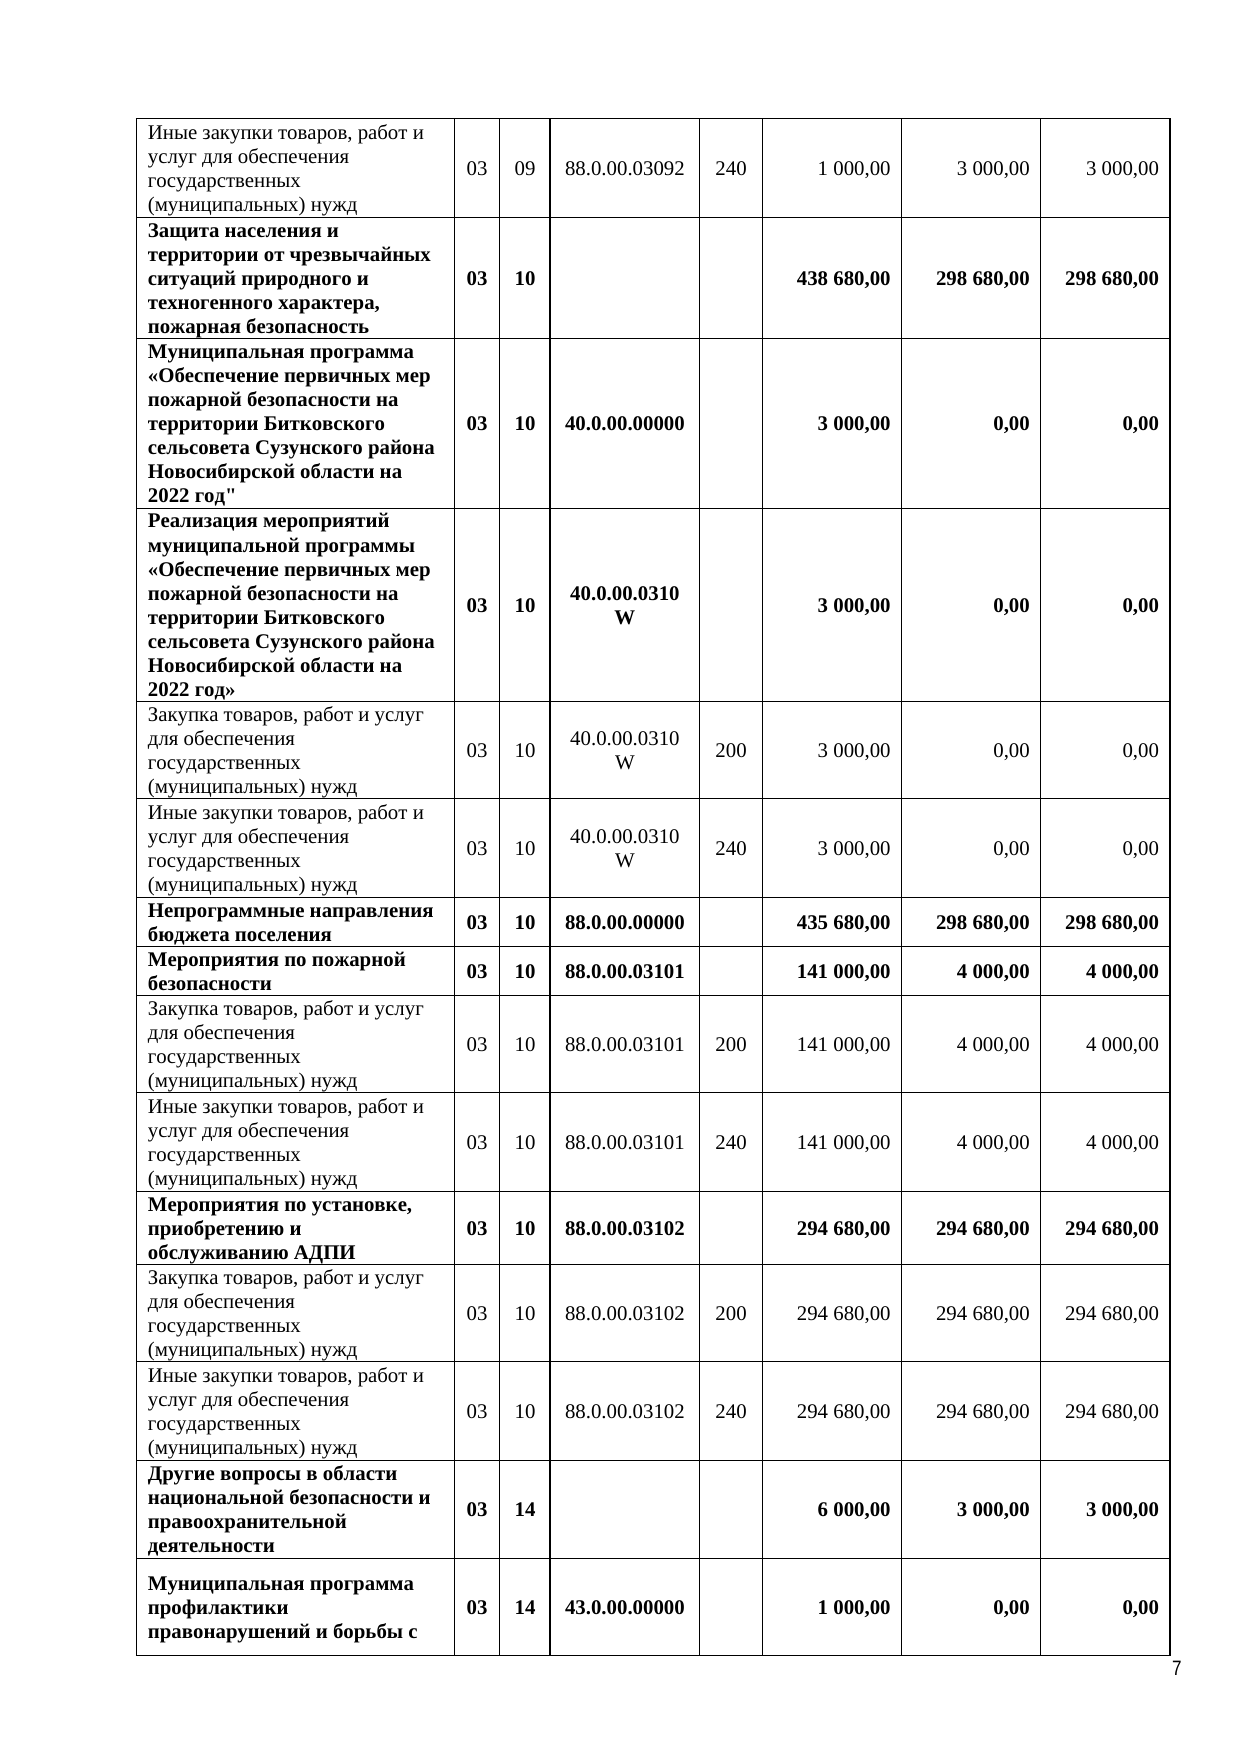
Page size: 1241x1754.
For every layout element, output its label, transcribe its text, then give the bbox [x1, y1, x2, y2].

table_cell 10 [500, 509, 549, 701]
table_cell 200 [700, 702, 762, 798]
table_cell [700, 1559, 762, 1655]
table_cell 03 [455, 119, 499, 217]
table_cell 294 680,00 [763, 1265, 901, 1361]
table_cell 03 [455, 1192, 499, 1264]
table_cell 03 [455, 947, 499, 995]
table_cell 0,00 [1041, 702, 1169, 798]
table_cell 0,00 [1041, 339, 1169, 507]
table_cell 03 [455, 996, 499, 1092]
table_cell 1 000,00 [763, 119, 901, 217]
table_cell 4 000,00 [1041, 1093, 1169, 1191]
table_cell 3 000,00 [763, 509, 901, 701]
table_cell 0,00 [902, 509, 1040, 701]
table_cell 3 000,00 [1041, 1461, 1169, 1558]
table_cell 294 680,00 [1041, 1192, 1169, 1264]
table_cell Защита населения и территории от чрезвычайных ситуаций природного и техногенного характера, пожарная безопасность [137, 218, 454, 338]
table_cell Закупка товаров, работ и услуг для обеспечения государственных (муниципальных) нужд [137, 996, 454, 1092]
table_cell 03 [455, 1559, 499, 1655]
table_cell 200 [700, 996, 762, 1092]
table_cell 10 [500, 1192, 549, 1264]
table_cell 03 [455, 1093, 499, 1191]
table_cell 1 000,00 [763, 1559, 901, 1655]
table_cell 298 680,00 [902, 218, 1040, 338]
table_cell 88.0.00.03102 [551, 1265, 699, 1361]
table_cell 435 680,00 [763, 898, 901, 946]
table_cell 14 [500, 1559, 549, 1655]
table_cell Мероприятия по установке, приобретению и обслуживанию АДПИ [137, 1192, 454, 1264]
table_cell Непрограммные направления бюджета поселения [137, 898, 454, 946]
table_cell 3 000,00 [763, 339, 901, 507]
table_cell 88.0.00.03102 [551, 1192, 699, 1264]
table_cell 40.0.00.0310W [551, 509, 699, 701]
table_cell 03 [455, 702, 499, 798]
table_cell [700, 1461, 762, 1558]
table_cell 298 680,00 [1041, 898, 1169, 946]
table_cell 4 000,00 [902, 1093, 1040, 1191]
table_cell 294 680,00 [763, 1362, 901, 1460]
table_cell 3 000,00 [1041, 119, 1169, 217]
table_cell Иные закупки товаров, работ и услуг для обеспечения государственных (муниципальных) нужд [137, 1093, 454, 1191]
table_cell 0,00 [902, 1559, 1040, 1655]
table_cell 10 [500, 996, 549, 1092]
table_cell 240 [700, 799, 762, 897]
table_cell 438 680,00 [763, 218, 901, 338]
table_cell 0,00 [1041, 509, 1169, 701]
table_cell 40.0.00.0310W [551, 702, 699, 798]
table_cell 10 [500, 339, 549, 507]
table_cell 88.0.00.03102 [551, 1362, 699, 1460]
table_cell 141 000,00 [763, 996, 901, 1092]
table_cell 141 000,00 [763, 1093, 901, 1191]
table_cell [700, 339, 762, 507]
table_cell 88.0.00.00000 [551, 898, 699, 946]
table_cell 03 [455, 1362, 499, 1460]
table_cell Реализация мероприятий муниципальной программы «Обеспечение первичных мер пожарной безопасности на территории Битковского сельсовета Сузунского района Новосибирской области на 2022 год» [137, 509, 454, 701]
table_cell 10 [500, 218, 549, 338]
table_cell 4 000,00 [1041, 947, 1169, 995]
table_cell 88.0.00.03092 [551, 119, 699, 217]
table_cell 4 000,00 [1041, 996, 1169, 1092]
table_cell 03 [455, 509, 499, 701]
table_cell 0,00 [902, 702, 1040, 798]
table_cell 10 [500, 1265, 549, 1361]
table_cell 0,00 [1041, 1559, 1169, 1655]
table_cell Иные закупки товаров, работ и услуг для обеспечения государственных (муниципальных) нужд [137, 1362, 454, 1460]
table_cell 6 000,00 [763, 1461, 901, 1558]
table_cell 0,00 [902, 799, 1040, 897]
table_cell 141 000,00 [763, 947, 901, 995]
table_cell 294 680,00 [902, 1192, 1040, 1264]
table_cell 03 [455, 1461, 499, 1558]
table_cell 43.0.00.00000 [551, 1559, 699, 1655]
table_cell 3 000,00 [763, 702, 901, 798]
table_cell 3 000,00 [763, 799, 901, 897]
table_cell 3 000,00 [902, 119, 1040, 217]
table_cell 03 [455, 799, 499, 897]
table_cell 88.0.00.03101 [551, 947, 699, 995]
table_cell 10 [500, 702, 549, 798]
table_cell [700, 898, 762, 946]
table_cell 4 000,00 [902, 947, 1040, 995]
table_cell 4 000,00 [902, 996, 1040, 1092]
table_cell 40.0.00.0310W [551, 799, 699, 897]
table_cell 14 [500, 1461, 549, 1558]
table_cell 240 [700, 1093, 762, 1191]
table_cell 298 680,00 [902, 898, 1040, 946]
table_cell 294 680,00 [902, 1265, 1040, 1361]
table_cell 3 000,00 [902, 1461, 1040, 1558]
table_cell Иные закупки товаров, работ и услуг для обеспечения государственных (муниципальных) нужд [137, 119, 454, 217]
table_cell 294 680,00 [763, 1192, 901, 1264]
table_cell 88.0.00.03101 [551, 996, 699, 1092]
table_cell [551, 1461, 699, 1558]
table_cell Другие вопросы в области национальной безопасности и правоохранительной деятельности [137, 1461, 454, 1558]
table_cell Иные закупки товаров, работ и услуг для обеспечения государственных (муниципальных) нужд [137, 799, 454, 897]
table_cell 0,00 [902, 339, 1040, 507]
table_cell [551, 218, 699, 338]
table_cell 10 [500, 1362, 549, 1460]
table_cell [700, 947, 762, 995]
table_cell Мероприятия по пожарной безопасности [137, 947, 454, 995]
table_cell 10 [500, 898, 549, 946]
table_cell 240 [700, 119, 762, 217]
table_cell [700, 509, 762, 701]
table_cell 294 680,00 [1041, 1362, 1169, 1460]
table_cell 294 680,00 [1041, 1265, 1169, 1361]
table_cell 09 [500, 119, 549, 217]
table_cell [700, 1192, 762, 1264]
table_cell 03 [455, 898, 499, 946]
table_cell 0,00 [1041, 799, 1169, 897]
table_cell 03 [455, 1265, 499, 1361]
table_cell 298 680,00 [1041, 218, 1169, 338]
table_cell Закупка товаров, работ и услуг для обеспечения государственных (муниципальных) нужд [137, 1265, 454, 1361]
table_cell 240 [700, 1362, 762, 1460]
table_cell Муниципальная программа «Обеспечение первичных мер пожарной безопасности на территории Битковского сельсовета Сузунского района Новосибирской области на 2022 год" [137, 339, 454, 507]
table_cell Закупка товаров, работ и услуг для обеспечения государственных (муниципальных) нужд [137, 702, 454, 798]
table_cell 03 [455, 339, 499, 507]
table_cell 294 680,00 [902, 1362, 1040, 1460]
table_cell 03 [455, 218, 499, 338]
table_cell 10 [500, 947, 549, 995]
table_cell 10 [500, 799, 549, 897]
table_cell [700, 218, 762, 338]
table_cell 200 [700, 1265, 762, 1361]
table_cell 88.0.00.03101 [551, 1093, 699, 1191]
table_cell 40.0.00.00000 [551, 339, 699, 507]
table_cell 10 [500, 1093, 549, 1191]
